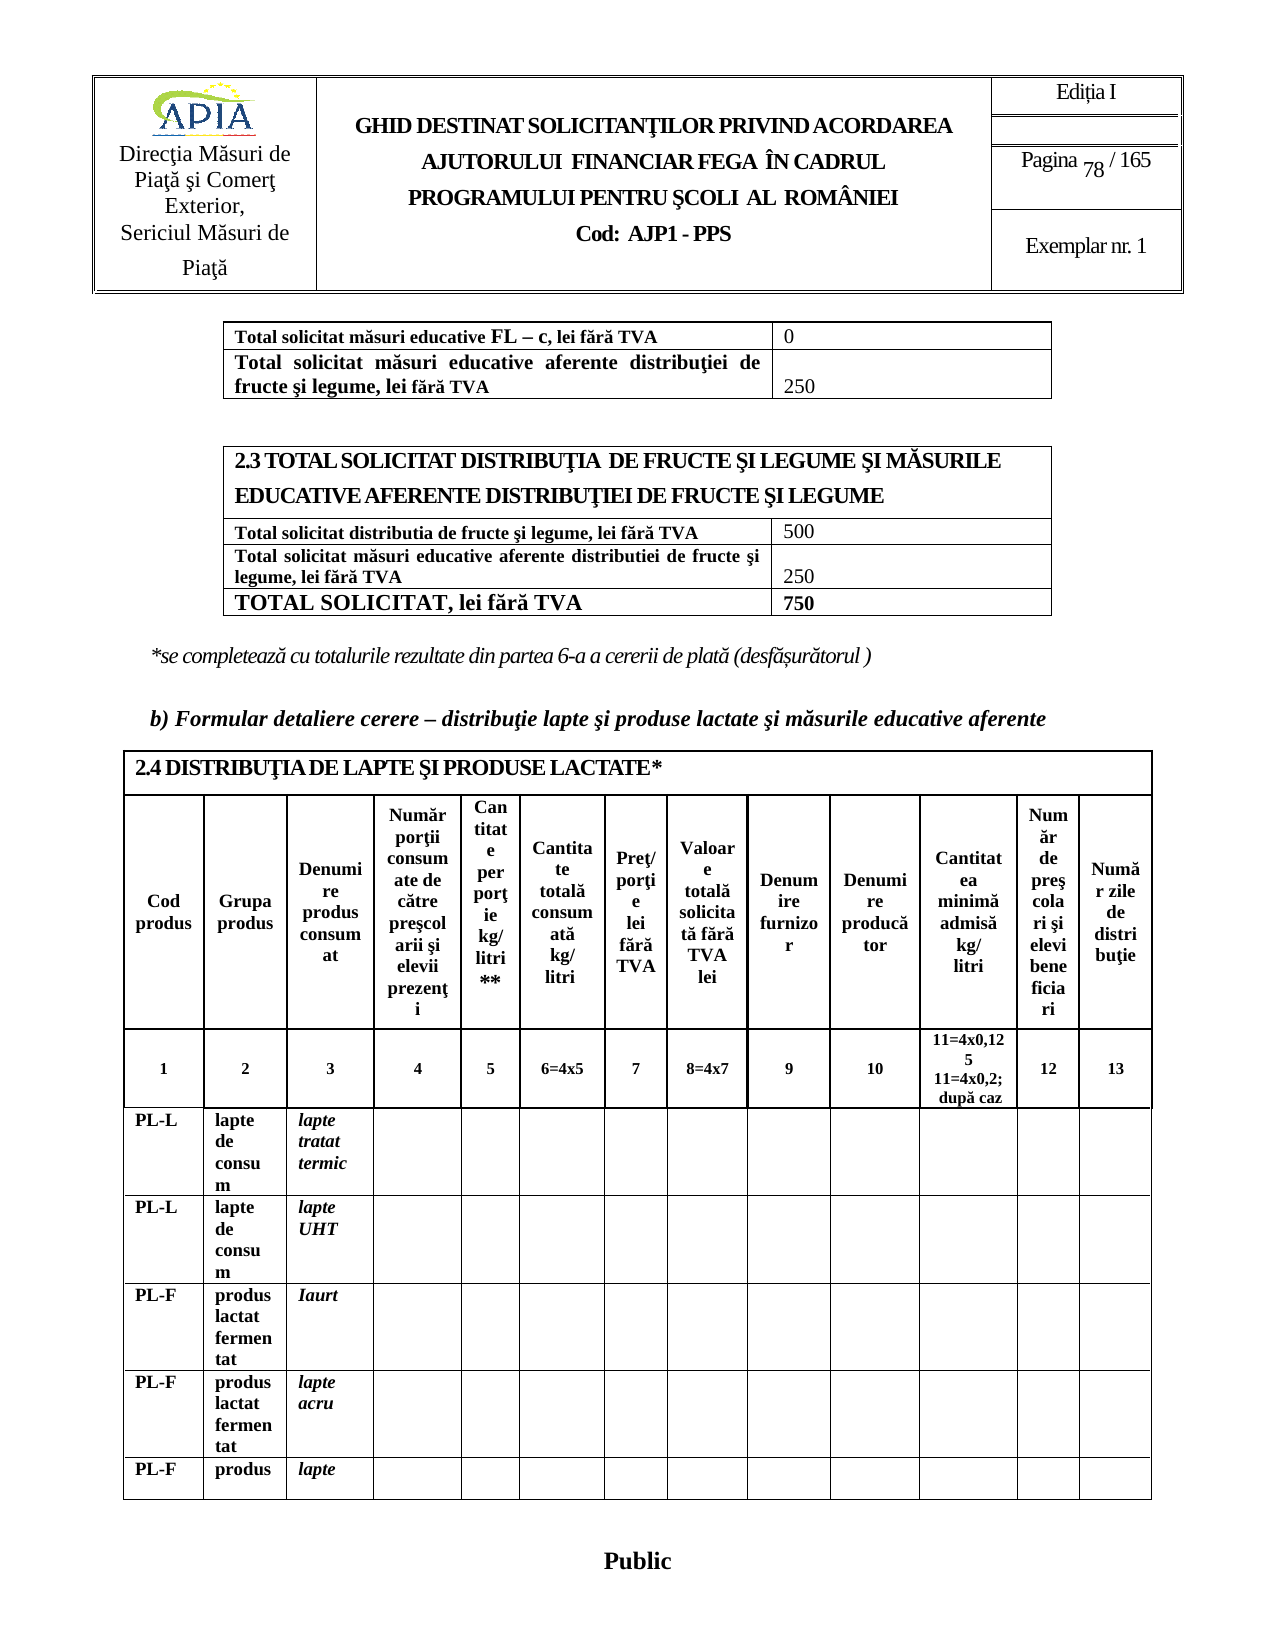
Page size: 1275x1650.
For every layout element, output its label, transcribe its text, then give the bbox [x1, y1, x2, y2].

table_cell 6=4x5 [521, 1030, 604, 1107]
table_cell Preţ/porţie lei fără TVA [606, 796, 666, 1028]
table_cell lapte covăsit [287, 1458, 373, 1499]
table_cell lapte acru [287, 1371, 373, 1457]
table_cell Total solicitat distributia de fructe şi legume, lei fără TVA [224, 519, 771, 543]
table_cell 750 [772, 589, 1051, 615]
table_cell 500 [772, 519, 1051, 543]
table_cell TOTAL SOLICITAT, lei fără TVA [224, 589, 771, 615]
table_cell [748, 1284, 830, 1370]
table_cell 250 [773, 350, 1051, 398]
table_cell [605, 1458, 667, 1499]
table_cell [748, 1458, 830, 1499]
table_cell [831, 1371, 919, 1457]
table_cell Denumire produs consumat [288, 796, 373, 1028]
table_cell Cantitate totală consumată kg/ litri [521, 796, 604, 1028]
picture [147, 78, 263, 140]
table_cell Total solicitat măsuri educative FL – c, lei fără TVA [224, 323, 772, 348]
table_cell [920, 1458, 1017, 1499]
table_cell [374, 1371, 461, 1457]
table_cell [831, 1196, 919, 1282]
table_cell 1 [125, 1030, 203, 1107]
table_cell lapte tratat termic [287, 1109, 373, 1195]
table_cell [668, 1196, 747, 1282]
table_cell produs lactat ferment [204, 1458, 286, 1499]
table_cell Denumire producător [831, 796, 919, 1028]
table_cell PL-F [124, 1457, 203, 1499]
table_cell [374, 1196, 461, 1282]
table_cell 11=4x0,125 11=4x0,2; după caz [921, 1030, 1016, 1107]
table_cell 10 [831, 1030, 919, 1107]
table_cell [748, 1371, 830, 1457]
table_cell produs lactat fermentat [204, 1284, 286, 1370]
table_cell 7 [606, 1030, 666, 1107]
table_cell Grupa produs [205, 796, 286, 1028]
table_cell [920, 1284, 1017, 1370]
table_cell PL-F [124, 1283, 203, 1370]
table_cell 8=4x7 [668, 1030, 746, 1107]
table_cell [831, 1284, 919, 1370]
table_cell [462, 1196, 519, 1282]
table_cell [605, 1371, 667, 1457]
table_cell [1080, 1107, 1151, 1195]
table_cell [605, 1284, 667, 1370]
table_cell 0 [773, 323, 1051, 348]
table_cell 13 [1080, 1030, 1151, 1107]
table_cell Total solicitat măsuri educative aferente distributiei de fructe şi legume, lei fără TVA [224, 545, 771, 588]
table_cell Cantitatea minimă admisă kg/ litri [921, 796, 1016, 1028]
table_cell lapte de consum [204, 1109, 286, 1195]
table_cell [668, 1458, 747, 1499]
table_cell Cantitate per porţie kg/ litri ** [462, 796, 519, 1028]
table_cell 2 [205, 1030, 286, 1107]
table_cell Număr de preşcolari şi elevi beneficiari [1018, 796, 1078, 1028]
table_cell [520, 1196, 604, 1282]
table_cell [668, 1284, 747, 1370]
table_cell [374, 1109, 461, 1195]
table_cell 5 [462, 1030, 519, 1107]
table_cell 9 [749, 1030, 829, 1107]
table_cell [920, 1196, 1017, 1282]
table_cell [1018, 1458, 1079, 1499]
table_cell [605, 1109, 667, 1195]
table_cell [668, 1109, 747, 1195]
table_cell Număr zile de distribuţie [1080, 796, 1151, 1028]
table_cell [1018, 1196, 1079, 1282]
table_cell [1080, 1283, 1151, 1370]
table_cell [1018, 1371, 1079, 1457]
table_cell [374, 1284, 461, 1370]
table_cell produs lactat fermentat [204, 1371, 286, 1457]
table_cell lapte de consum [204, 1196, 286, 1282]
table_cell [374, 1458, 461, 1499]
table_cell [520, 1109, 604, 1195]
table_cell lapte UHT [287, 1196, 373, 1282]
text *se completează cu totalurile rezultate din partea 6-a a cererii de plată (desfășurătorul ) [150, 642, 1125, 678]
table_cell 3 [288, 1030, 373, 1107]
table_header 2.4 DISTRIBUŢIA DE LAPTE ŞI PRODUSE LACTATE* [125, 752, 1151, 794]
table_cell [920, 1109, 1017, 1195]
table_cell [520, 1458, 604, 1499]
table_cell Denumire furnizor [749, 796, 829, 1028]
table_cell [520, 1371, 604, 1457]
table_cell PL-L [124, 1108, 203, 1195]
table_cell [462, 1109, 519, 1195]
table_cell [1018, 1284, 1079, 1370]
table_cell [462, 1458, 519, 1499]
table_cell PL-F [124, 1370, 203, 1457]
table_cell [605, 1196, 667, 1282]
table_header 2.3 TOTAL SOLICITAT DISTRIBUŢIA DE FRUCTE ŞI LEGUME ŞI MĂSURILE EDUCATIVE AFERENTE DISTRIBUŢIEI DE FRUCTE ŞI LEGUME [224, 447, 1051, 518]
table_cell [1080, 1195, 1151, 1282]
table_cell [1080, 1370, 1151, 1457]
table_cell [1080, 1457, 1151, 1499]
table_cell [1018, 1109, 1079, 1195]
text b) Formular detaliere cerere – distribuţie lapte şi produse lactate şi măsurile educative aferente [150, 704, 1125, 731]
table_cell [748, 1109, 830, 1195]
table_cell Număr porţii consumate de către preşcolarii şi elevii prezenţi [375, 796, 460, 1028]
table_cell 4 [375, 1030, 460, 1107]
table_cell PL-L [124, 1195, 203, 1282]
table_cell Valoare totală solicitată fără TVA lei [668, 796, 746, 1028]
table_cell [668, 1371, 747, 1457]
table_cell Total solicitat măsuri educative aferente distribuţiei de fructe şi legume, lei fără TVA [224, 350, 772, 398]
table_cell [748, 1196, 830, 1282]
table_cell Iaurt [287, 1284, 373, 1370]
table_cell Cod produs [125, 796, 203, 1028]
table_cell [831, 1109, 919, 1195]
table_cell [462, 1284, 519, 1370]
table_cell [831, 1458, 919, 1499]
table_cell [462, 1371, 519, 1457]
table_cell 12 [1018, 1030, 1078, 1107]
table_cell 250 [772, 545, 1051, 588]
table_cell [520, 1284, 604, 1370]
table_cell [920, 1371, 1017, 1457]
